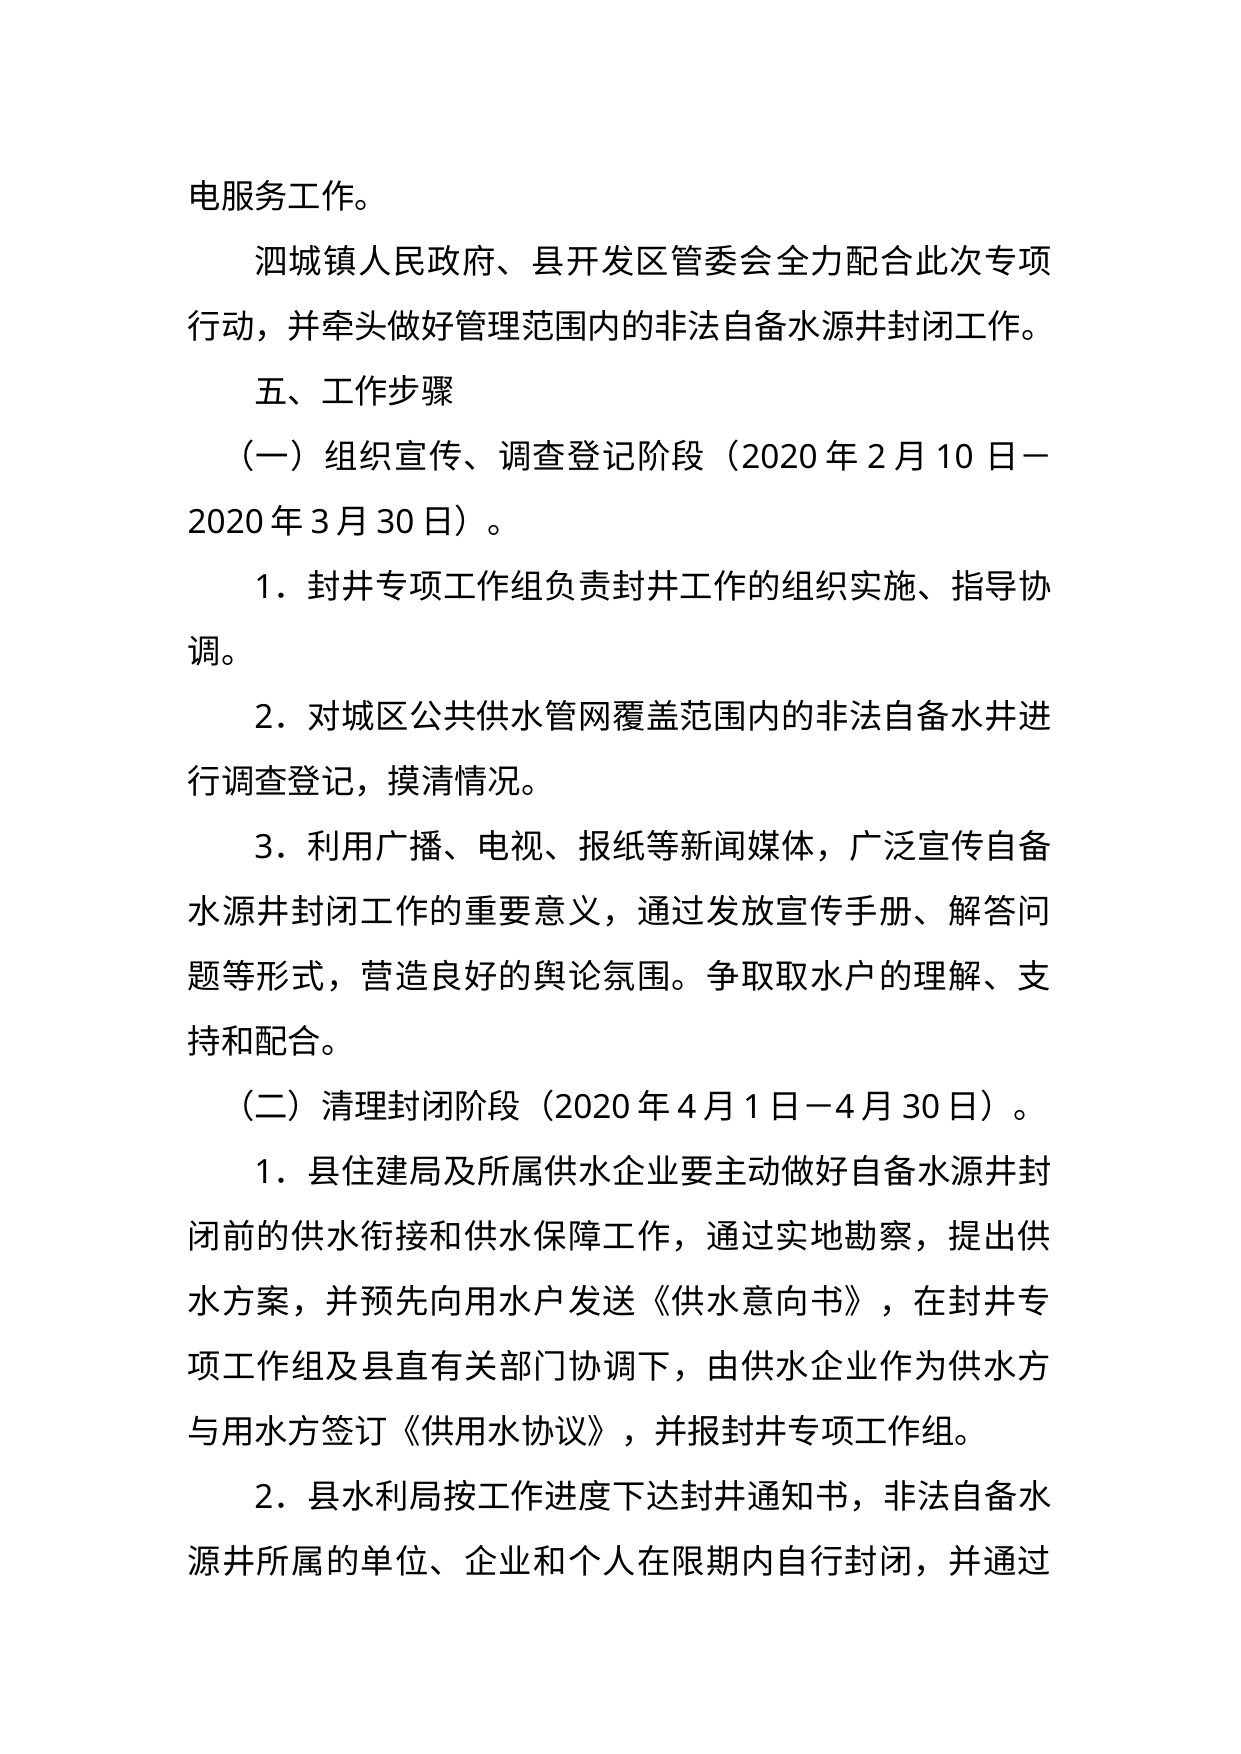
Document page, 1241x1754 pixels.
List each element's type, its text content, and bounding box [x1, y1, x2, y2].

text 1．县住建局及所属供水企业要主动做好自备水源井封闭前的供水衔接和供水保障工作，通过实地勘察，提出供水方案，并预先向用水户发送《供水意向书》，在封井专项工作组及县直有关部门协调下，由供水企业作为供水方与用水方签订《供用水协议》，并报封井专项工作组。 [187, 1137, 1053, 1462]
text 2．对城区公共供水管网覆盖范围内的非法自备水井进行调查登记，摸清情况。 [187, 682, 1053, 812]
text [187, 162, 1053, 227]
text 五、工作步骤 [187, 357, 1053, 422]
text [187, 1462, 1053, 1592]
text 3．利用广播、电视、报纸等新闻媒体，广泛宣传自备水源井封闭工作的重要意义，通过发放宣传手册、解答问题等形式，营造良好的舆论氛围。争取取水户的理解、支持和配合。 [187, 812, 1053, 1072]
text 1．封井专项工作组负责封井工作的组织实施、指导协调。 [187, 552, 1053, 682]
text （一）组织宣传、调查登记阶段（2020年2月10 日－2020年3月30日）。 [187, 422, 1053, 552]
text （二）清理封闭阶段（2020年4月1日－4月 30日）。 [187, 1072, 1053, 1137]
text 泗城镇人民政府、县开发区管委会全力配合此次专项行动，并牵头做好管理范围内的非法自备水源井封闭工作。 [187, 227, 1053, 357]
